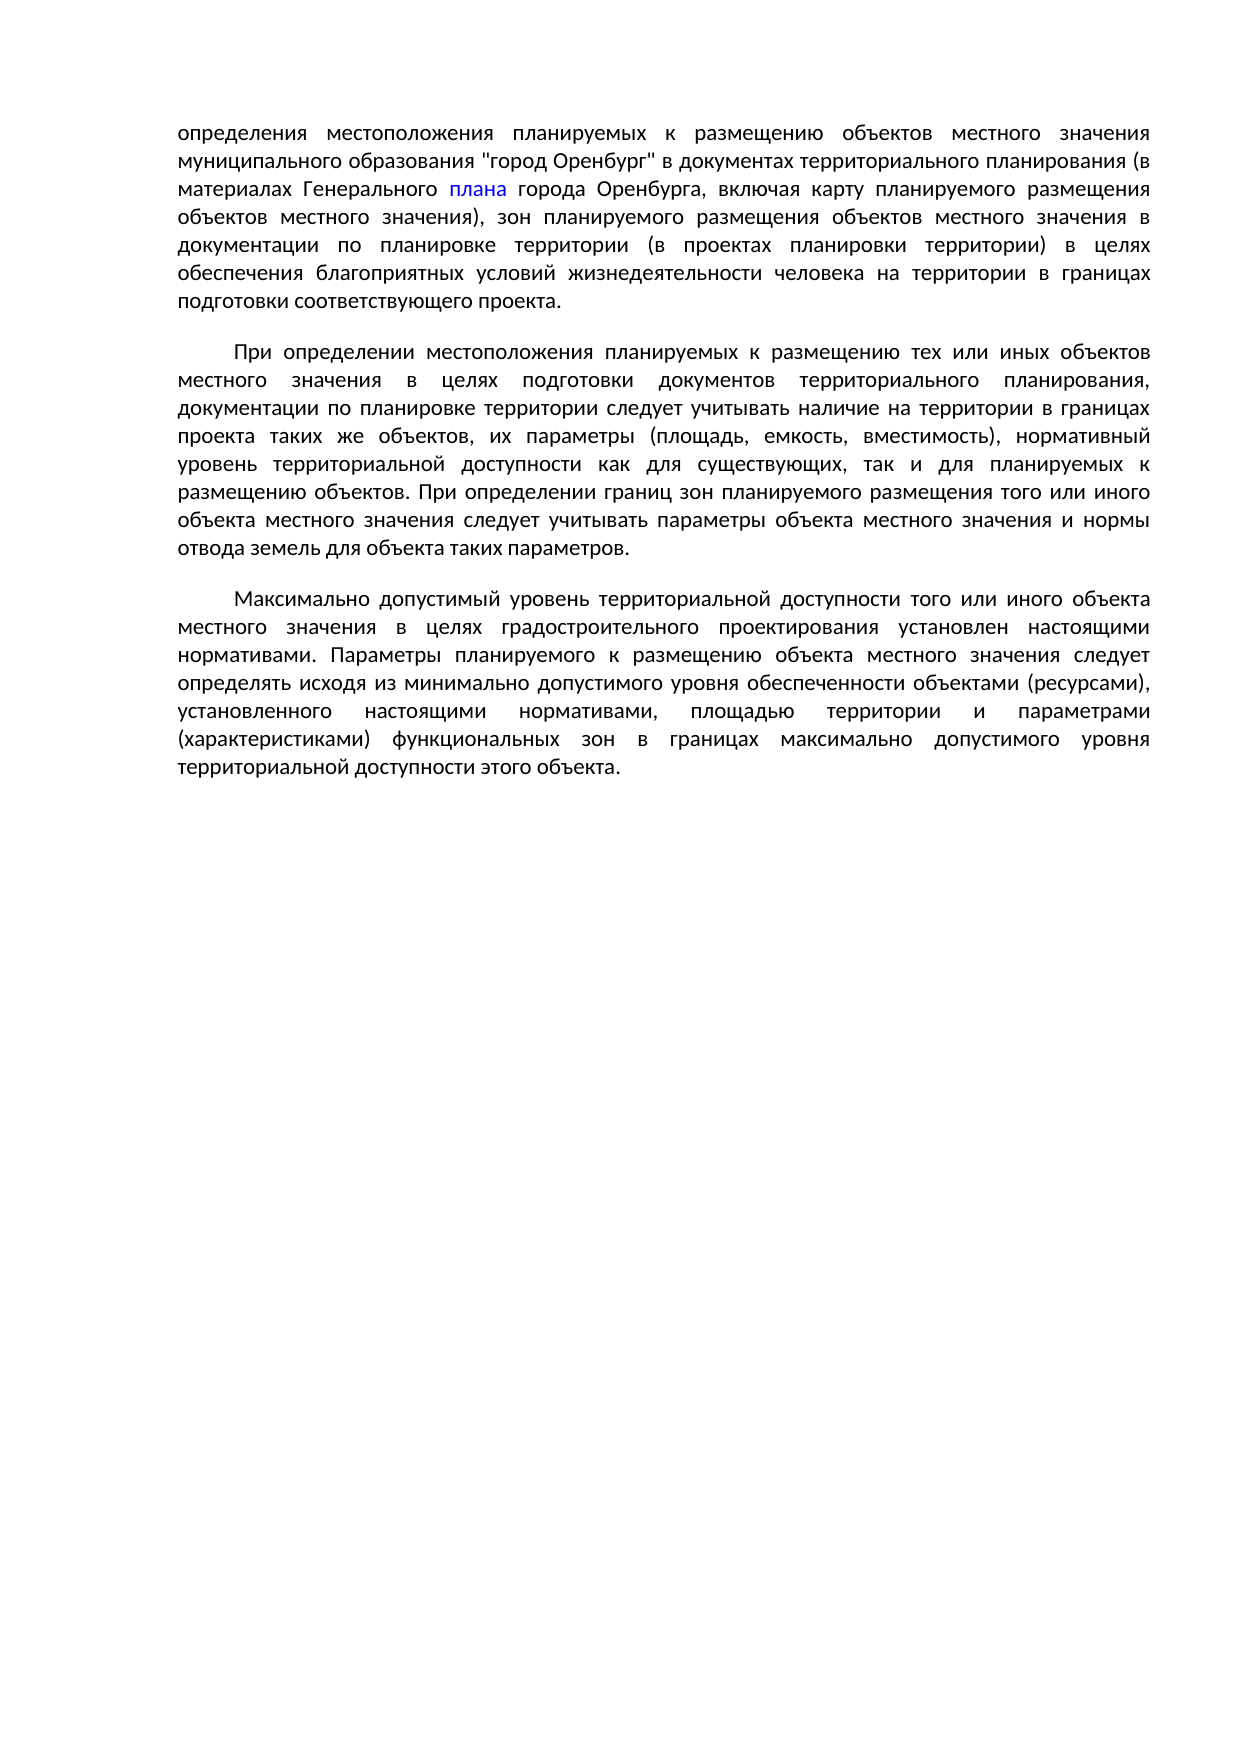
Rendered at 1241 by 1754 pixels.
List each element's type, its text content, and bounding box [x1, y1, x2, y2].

text Максимально допустимый уровень территориальной доступности того или иного объекта местного значения в целях градостроительного проектирования установлен настоящими нормативами. Параметры планируемого к размещению объекта местного значения следует определять исходя из минимально допустимого уровня обеспеченности объектами (ресурсами), установленного настоящими нормативами, площадью территории и параметрами (характеристиками) функциональных зон в границах максимально допустимого уровня территориальной доступности этого объекта. [177, 584, 1152, 780]
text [177, 118, 1152, 314]
text При определении местоположения планируемых к размещению тех или иных объектов местного значения в целях подготовки документов территориального планирования, документации по планировке территории следует учитывать наличие на территории в границах проекта таких же объектов, их параметры (площадь, емкость, вместимость), нормативный уровень территориальной доступности как для существующих, так и для планируемых к размещению объектов. При определении границ зон планируемого размещения того или иного объекта местного значения следует учитывать параметры объекта местного значения и нормы отвода земель для объекта таких параметров. [177, 337, 1152, 561]
